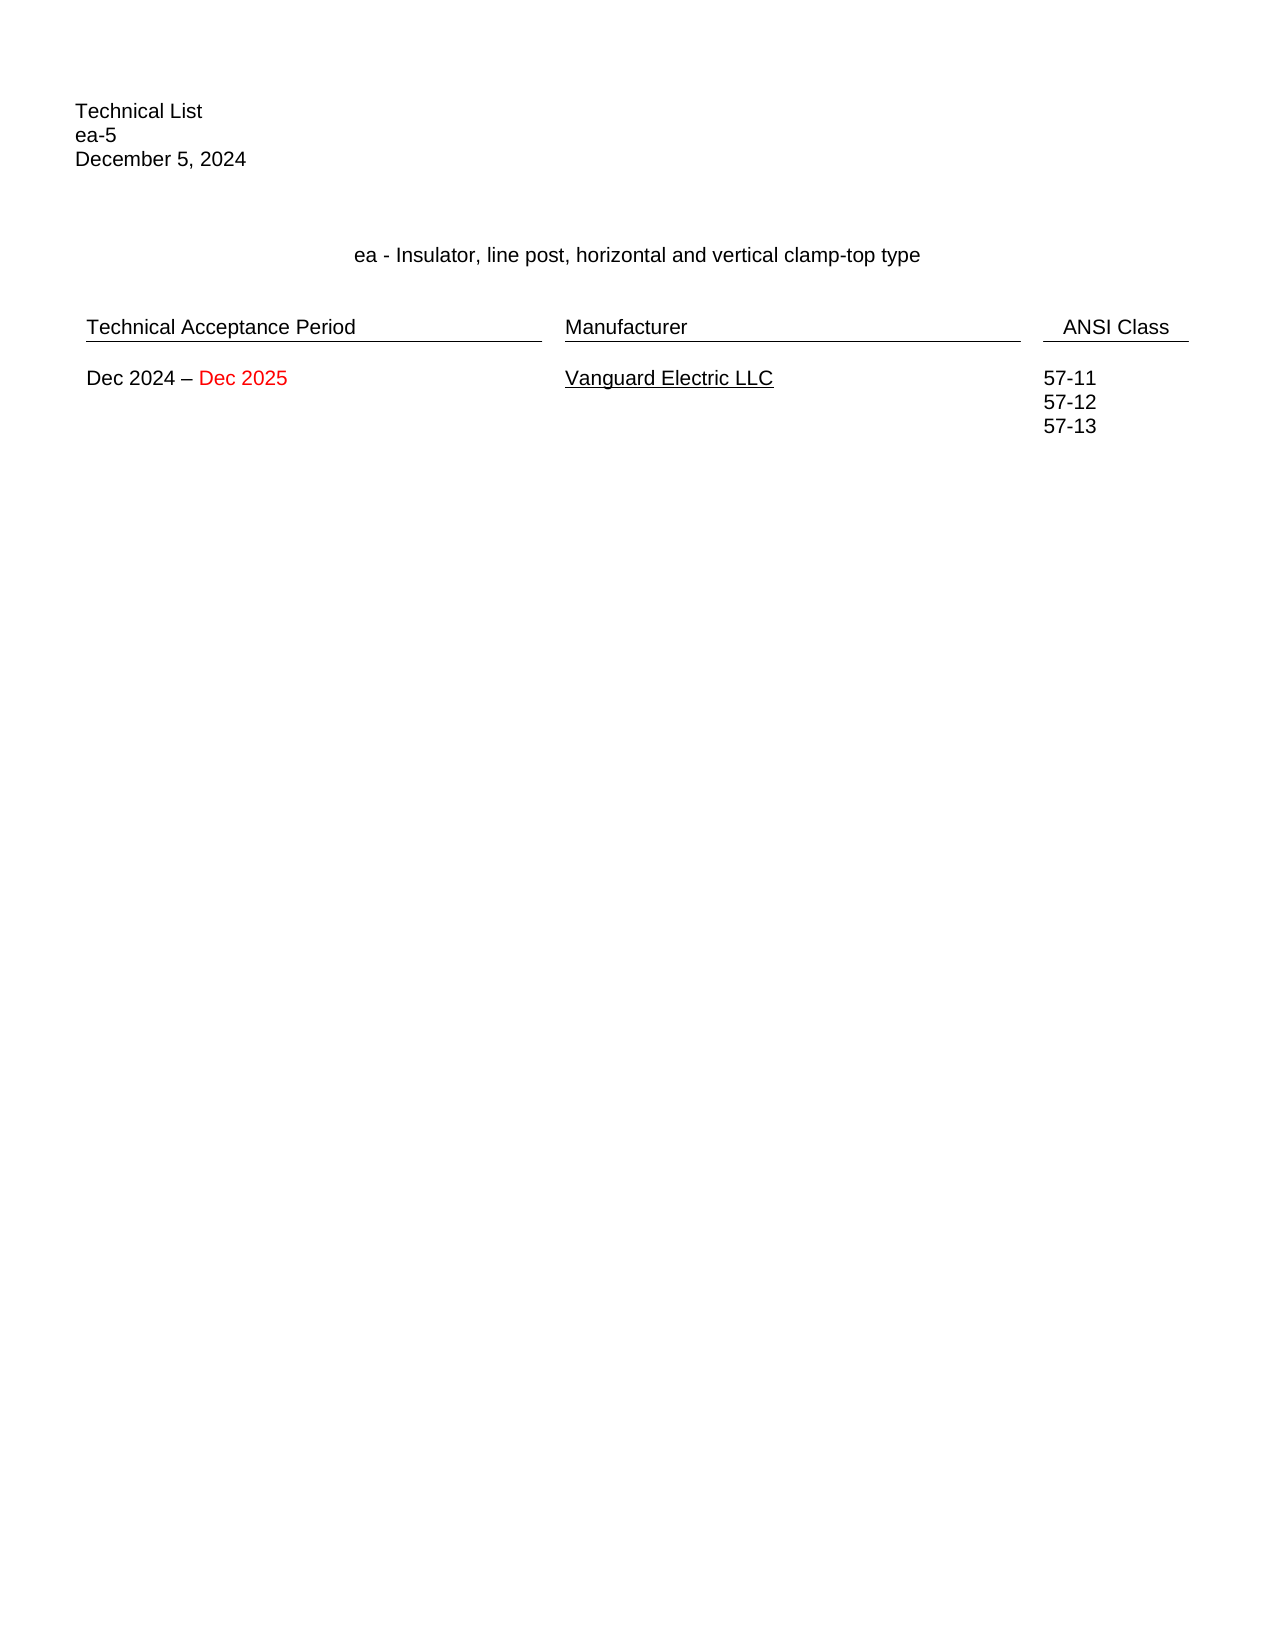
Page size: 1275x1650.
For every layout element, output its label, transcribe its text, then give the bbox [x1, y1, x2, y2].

text ea - Insulator, line post, horizontal and vertical clamp-top type [75, 243, 1200, 267]
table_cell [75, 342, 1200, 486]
text Technical List [75, 99, 1200, 123]
text ea-5 [75, 123, 1200, 147]
text December 5, 2024 [75, 147, 1200, 171]
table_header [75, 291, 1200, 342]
